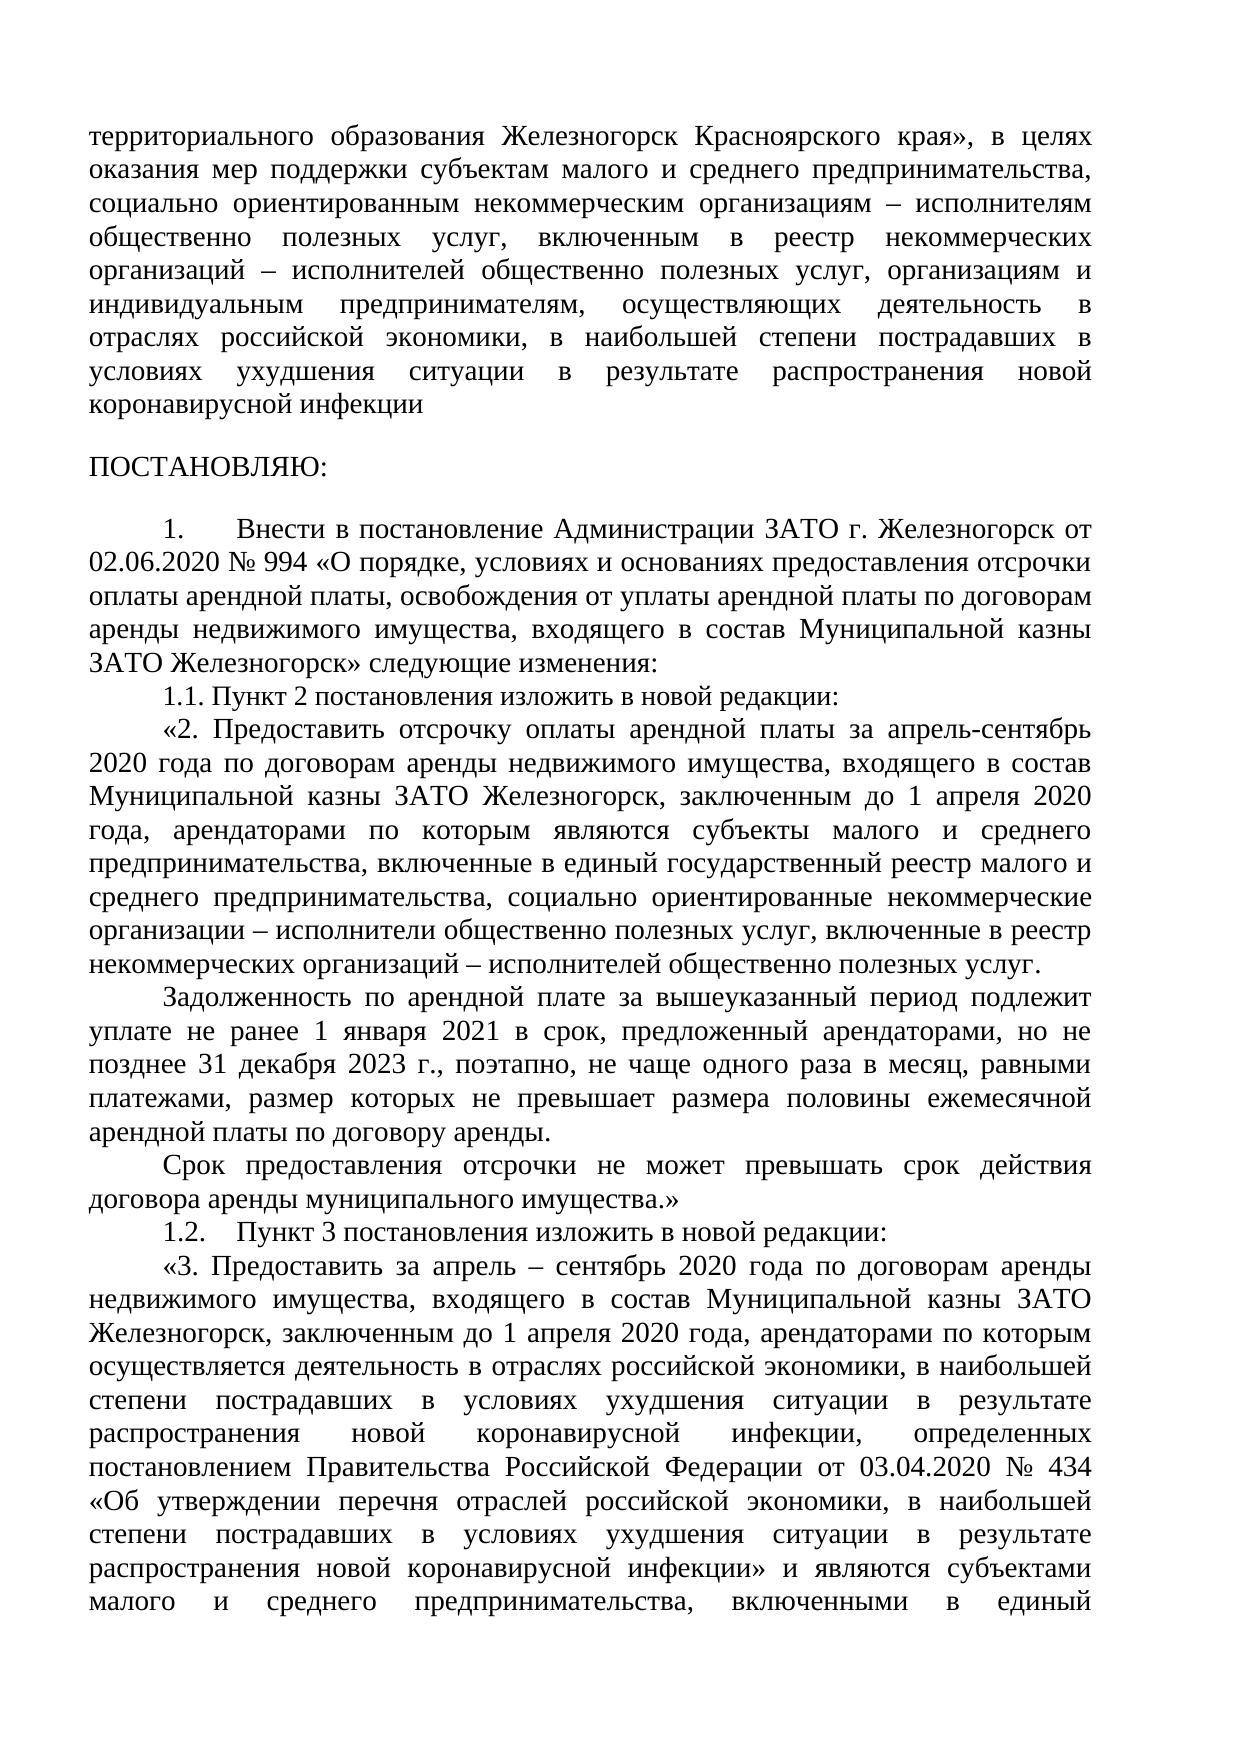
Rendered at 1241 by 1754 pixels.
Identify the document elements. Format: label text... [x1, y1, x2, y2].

list Задолженность по арендной плате за вышеуказанный период подлежит уплате не ранее 1 января 2021 в срок, предложенный арендаторами, но не позднее 31 декабря 2023 г., поэтапно, не чаще одного раза в месяц, равными платежами, размер которых не превышает размера половины ежемесячной арендной платы по договору аренды. [88, 979, 1092, 1147]
list Пункт 3 постановления изложить в новой редакции: [88, 1214, 1092, 1248]
list Внести в постановление Администрации ЗАТО г. Железногорск от 02.06.2020 № 994 «О порядке, условиях и основаниях предоставления отсрочки оплаты арендной платы, освобождения от уплаты арендной платы по договорам аренды недвижимого имущества, входящего в состав Муниципальной казны ЗАТО Железногорск» следующие изменения: [88, 511, 1092, 679]
list Срок предоставления отсрочки не может превышать срок действия договора аренды муниципального имущества.» [88, 1147, 1092, 1214]
list «2. Предоставить отсрочку оплаты арендной платы за апрель-сентябрь 2020 года по договорам аренды недвижимого имущества, входящего в состав Муниципальной казны ЗАТО Железногорск, заключенным до 1 апреля 2020 года, арендаторами по которым являются субъекты малого и среднего предпринимательства, включенные в единый государственный реестр малого и среднего предпринимательства, социально ориентированные некоммерческие организации – исполнители общественно полезных услуг, включенные в реестр некоммерческих организаций – исполнителей общественно полезных услуг. [88, 711, 1092, 979]
text ПОСТАНОВЛЯЮ: [88, 449, 1092, 482]
title 1.1. Пункт 2 постановления изложить в новой редакции: [88, 679, 1092, 711]
